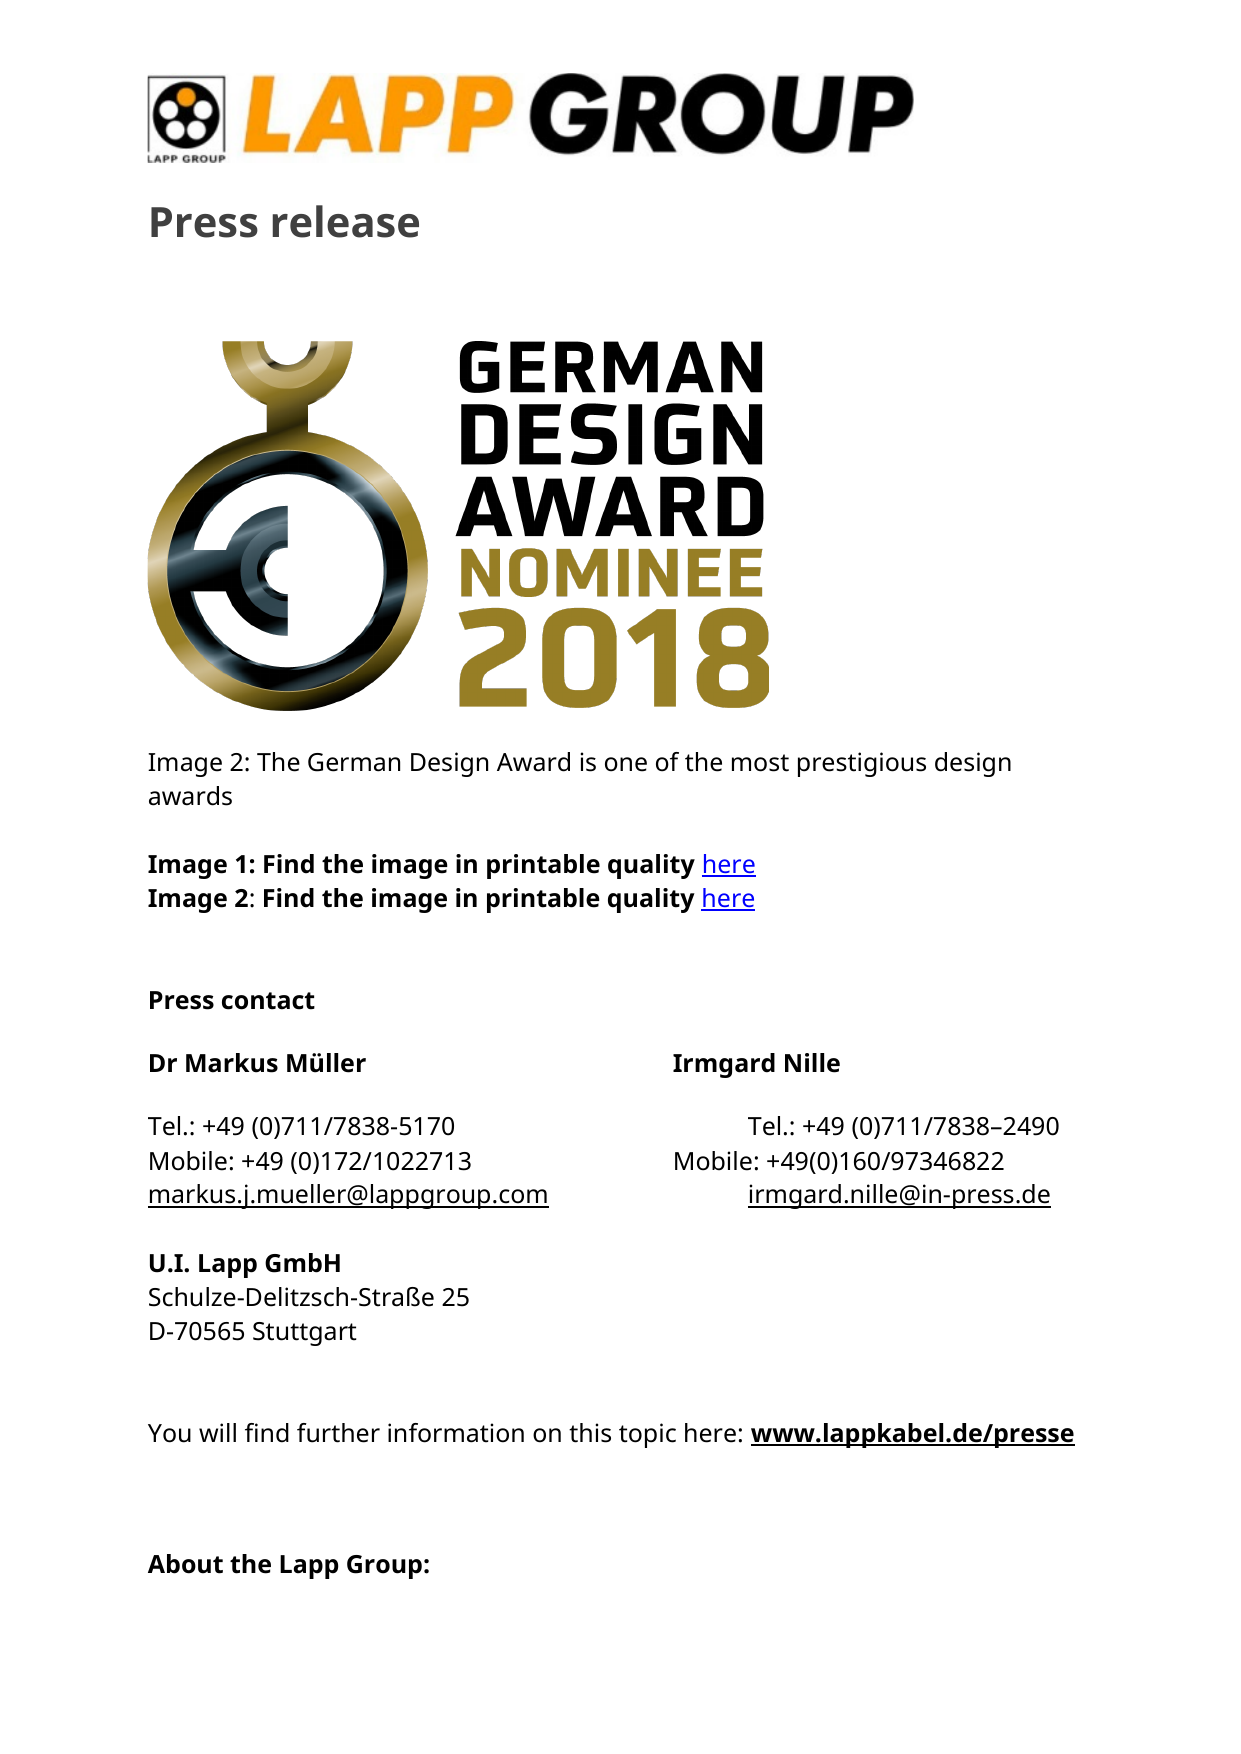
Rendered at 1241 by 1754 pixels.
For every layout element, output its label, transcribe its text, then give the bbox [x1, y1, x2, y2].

text Image 1: Find the image in printable quality here [148, 846, 1093, 880]
text Image 2: Find the image in printable quality here [148, 880, 1093, 914]
picture [147, 341, 769, 711]
text Image 2: The German Design Award is one of the most prestigious design awards [148, 744, 1093, 812]
text Tel.: +49 (0)711/7838-5170 Tel.: +49 (0)711/7838–2490 Mobile: +49 (0)172/1022713 Mobile: +49(0)160/97346822 markus.j.mueller@lappgroup.com irmgard.nille@in-press.de [148, 1109, 1093, 1211]
text U.I. Lapp GmbH Schulze-Delitzsch-Straße 25 D-70565 Stuttgart [148, 1245, 1093, 1347]
text You will find further information on this topic here: www.lappkabel.de/presse [148, 1416, 1093, 1450]
picture [147, 73, 914, 163]
text Press contact [148, 983, 1093, 1017]
text Dr Markus Müller Irmgard Nille [148, 1046, 1093, 1080]
